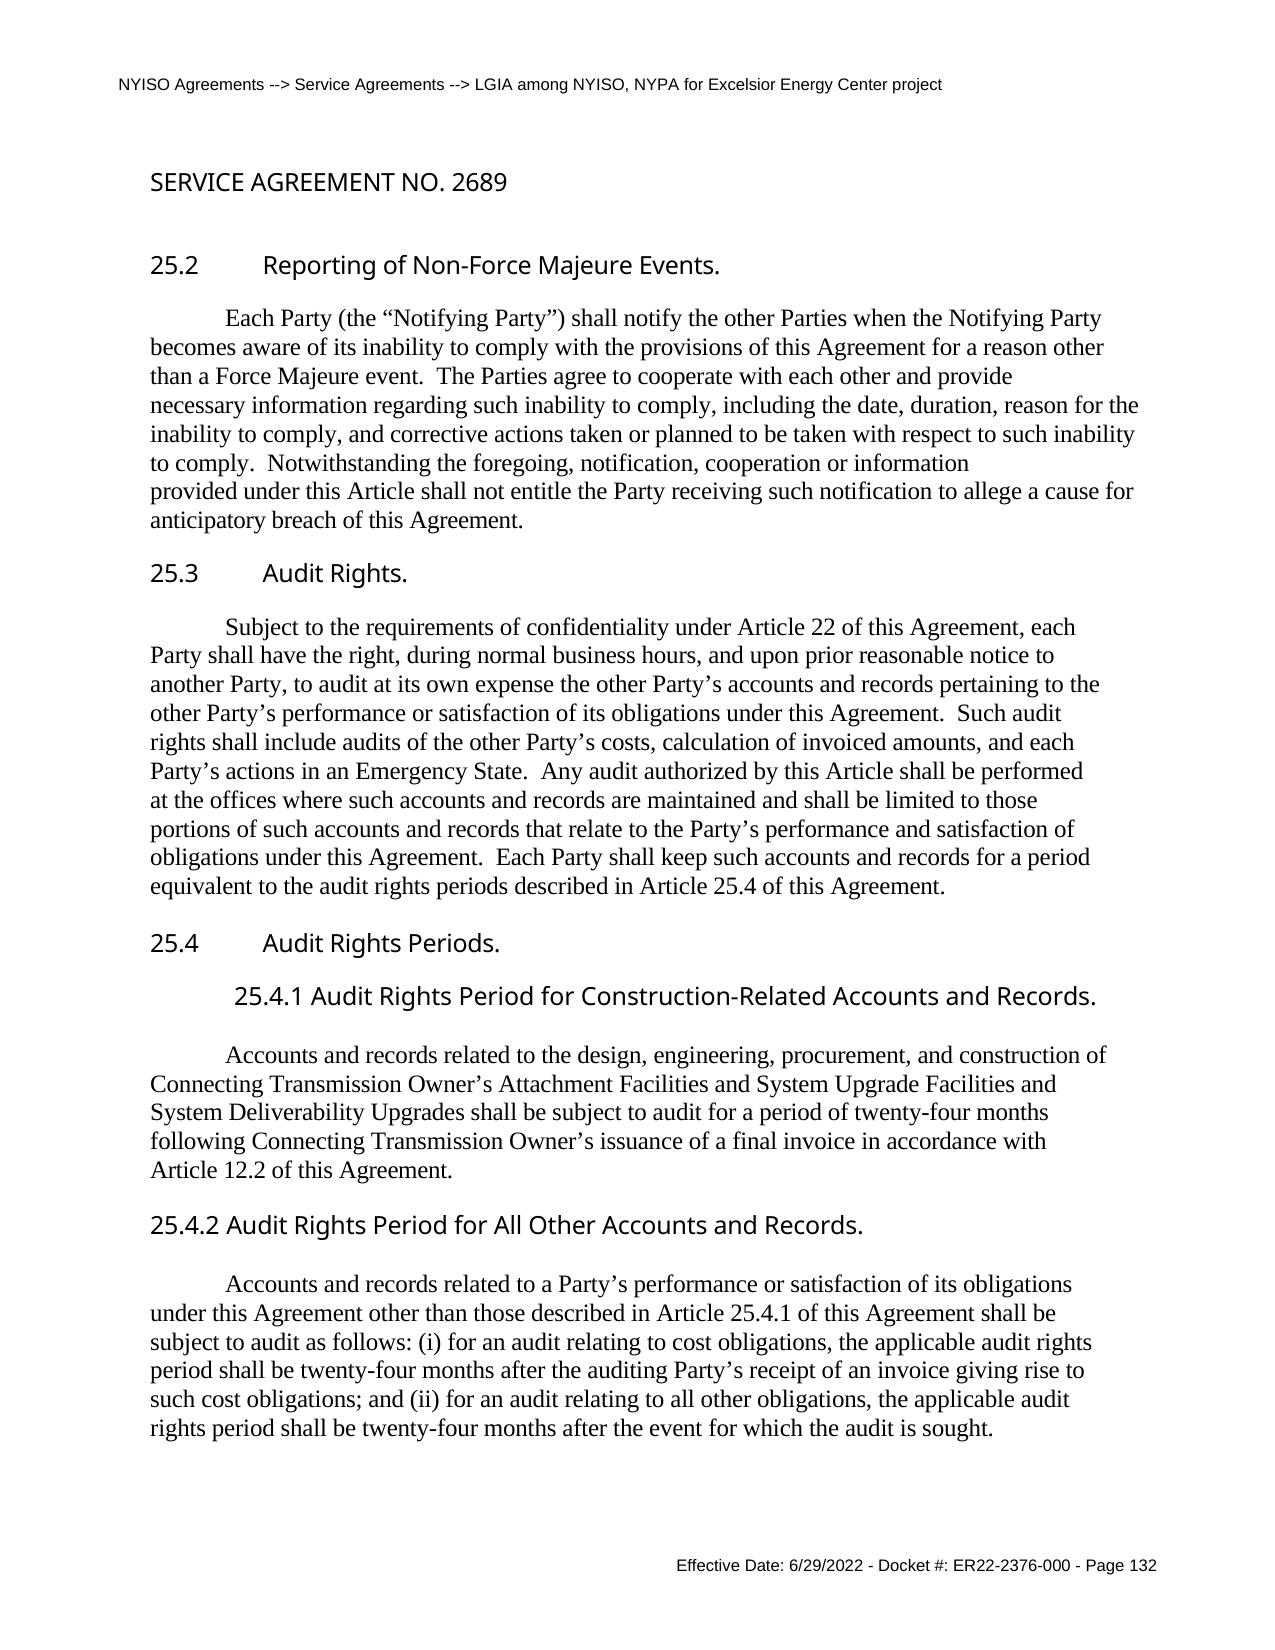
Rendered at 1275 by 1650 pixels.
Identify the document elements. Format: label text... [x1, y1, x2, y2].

text 25.4.2 Audit Rights Period for All Other Accounts and Records. [150, 1211, 1275, 1240]
text Accounts and records related to a Party’s performance or satisfaction of its obligations under this Agreement other than those described in Article 25.4.1 of this Agreement shall be subject to audit as follows: (i) for an audit relating to cost obligations, the applicable audit rights period shall be twenty-four months after the auditing Party’s receipt of an invoice giving rise to such cost obligations; and (ii) for an audit relating to all other obligations, the applicable audit rights period shall be twenty-four months after the event for which the audit is sought. [150, 1270, 1133, 1442]
text Accounts and records related to the design, engineering, procurement, and construction of Connecting Transmission Owner’s Attachment Facilities and System Upgrade Facilities and System Deliverability Upgrades shall be subject to audit for a period of twenty-four months following Connecting Transmission Owner’s issuance of a final invoice in accordance with Article 12.2 of this Agreement. [150, 1041, 1145, 1184]
text SERVICE AGREEMENT NO. 2689 [150, 168, 1275, 197]
text Each Party (the “Notifying Party”) shall notify the other Parties when the Notifying Party becomes aware of its inability to comply with the provisions of this Agreement for a reason other than a Force Majeure event. The Parties agree to cooperate with each other and provide necessary information regarding such inability to comply, including the date, duration, reason for the inability to comply, and corrective actions taken or planned to be taken with respect to such inability to comply. Notwithstanding the foregoing, notification, cooperation or information provided under this Article shall not entitle the Party receiving such notification to allege a cause for anticipatory breach of this Agreement. [150, 304, 1143, 534]
text 25.4.1 Audit Rights Period for Construction-Related Accounts and Records. [234, 982, 1275, 1011]
text 25.4 Audit Rights Periods. [150, 929, 1275, 958]
text Subject to the requirements of confidentiality under Article 22 of this Agreement, each Party shall have the right, during normal business hours, and upon prior reasonable notice to another Party, to audit at its own expense the other Party’s accounts and records pertaining to the other Party’s performance or satisfaction of its obligations under this Agreement. Such audit rights shall include audits of the other Party’s costs, calculation of invoiced amounts, and each Party’s actions in an Emergency State. Any audit authorized by this Article shall be performed at the offices where such accounts and records are maintained and shall be limited to those portions of such accounts and records that relate to the Party’s performance and satisfaction of obligations under this Agreement. Each Party shall keep such accounts and records for a period equivalent to the audit rights periods described in Article 25.4 of this Agreement. [150, 612, 1140, 901]
text 25.3 Audit Rights. [150, 560, 1275, 589]
text 25.2 Reporting of Non-Force Majeure Events. [150, 251, 1275, 280]
